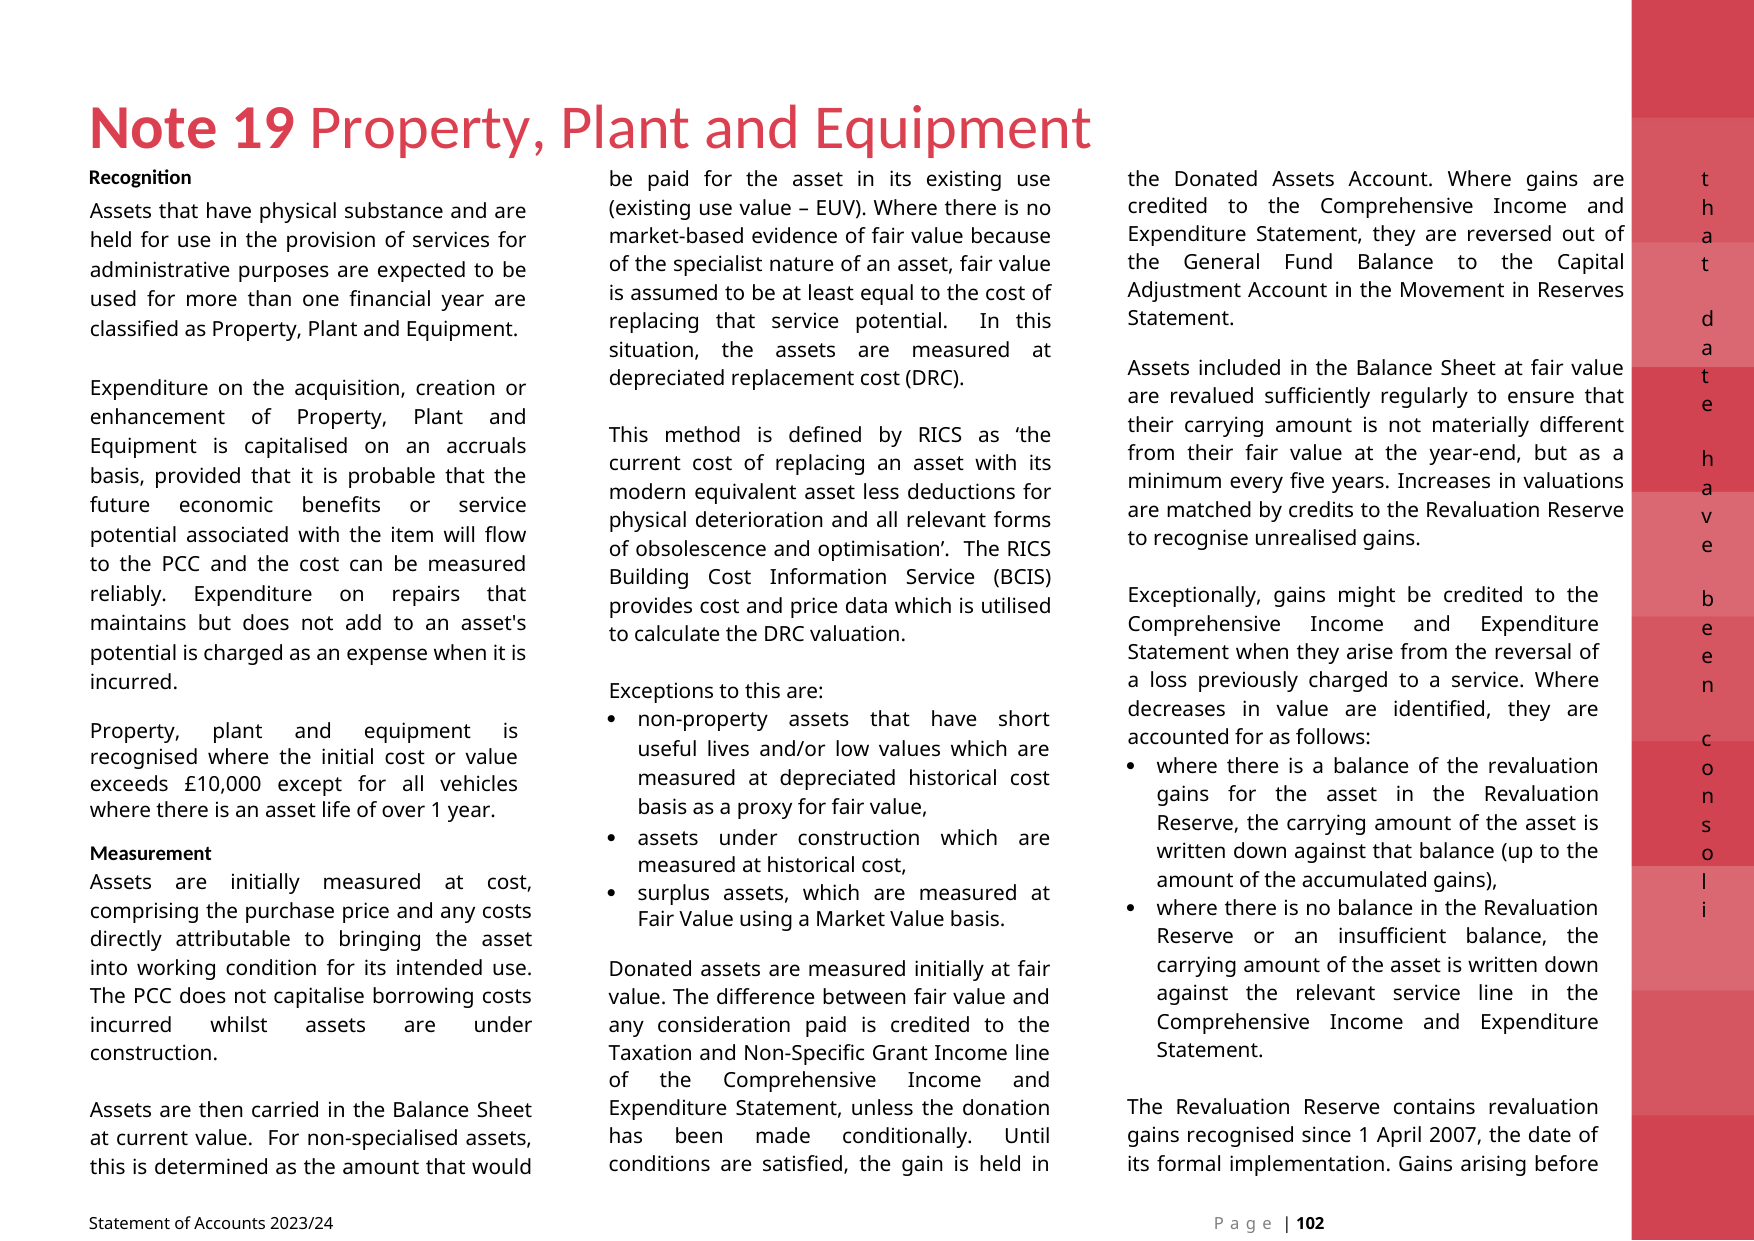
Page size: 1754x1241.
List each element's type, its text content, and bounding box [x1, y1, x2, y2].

text Assets included in the Balance Sheet at fair value are revalued sufficiently regularly to ensure that their carrying amount is not materially different from their fair value at the year-end, but as a minimum every five years. Increases in valuations are matched by credits to the Revaluation Reserve to recognise unrealised gains. [1127, 353, 1625, 552]
text Assets are then carried in the Balance Sheet at current value. For non-specialised assets, this is determined as the amount that would be paid for the asset in its existing use (existing use value – EUV). Where there is no market-based evidence of fair value because of the specialist nature of an asset, fair value is assumed to be at least equal to the cost of replacing that service potential. In this situation, the assets are measured at depreciated replacement cost (DRC). [89, 1095, 533, 1180]
text Donated assets are measured initially at fair value. The difference between fair value and any consideration paid is credited to the Taxation and Non-Specific Grant Income line of the Comprehensive Income and Expenditure Statement, unless the donation has been made conditionally. Until conditions are satisfied, the gain is held in the Donated Assets Account. Where gains are credited to the Comprehensive Income and Expenditure Statement, they are reversed out of the General Fund Balance to the Capital Adjustment Account in the Movement in Reserves Statement. [1127, 164, 1625, 332]
text Recognition [89, 164, 533, 189]
text Assets are initially measured at cost, comprising the purchase price and any costs directly attributable to bringing the asset into working condition for its intended use. The PCC does not capitalise borrowing costs incurred whilst assets are under construction. [89, 867, 533, 1067]
list surplus assets, which are measured at Fair Value using a Market Value basis. [608, 878, 1051, 933]
text Measurement [89, 841, 533, 866]
picture [1631, 0, 1754, 1240]
list assets under construction which are measured at historical cost, [608, 824, 1051, 878]
picture [1704, 850, 1711, 859]
text Property, plant and equipment is recognised where the initial cost or value exceeds £10,000 except for all vehicles where there is an asset life of over 1 year. [89, 717, 519, 824]
text Donated assets are measured initially at fair value. The difference between fair value and any consideration paid is credited to the Taxation and Non-Specific Grant Income line of the Comprehensive Income and Expenditure Statement, unless the donation has been made conditionally. Until conditions are satisfied, the gain is held in the Donated Assets Account. Where gains are credited to the Comprehensive Income and Expenditure Statement, they are reversed out of the General Fund Balance to the Capital Adjustment Account in the Movement in Reserves Statement. [608, 954, 1051, 1178]
text Note 19 Property, Plant and Equipment [89, 88, 1745, 164]
list where there is a balance of the revaluation gains for the asset in the Revaluation Reserve, the carrying amount of the asset is written down against that balance (up to the amount of the accumulated gains), [1127, 751, 1599, 893]
text Exceptions to this are: [608, 676, 1052, 704]
text This method is defined by RICS as ‘the current cost of replacing an asset with its modern equivalent asset less deductions for physical deterioration and all relevant forms of obsolescence and optimisation’. The RICS Building Cost Information Service (BCIS) provides cost and price data which is utilised to calculate the DRC valuation. [608, 420, 1052, 648]
list where there is no balance in the Revaluation Reserve or an insufficient balance, the carrying amount of the asset is written down against the relevant service line in the Comprehensive Income and Expenditure Statement. [1127, 893, 1599, 1064]
picture [1704, 765, 1711, 774]
text Expenditure on the acquisition, creation or enhancement of Property, Plant and Equipment is capitalised on an accruals basis, provided that it is probable that the future economic benefits or service potential associated with the item will flow to the PCC and the cost can be measured reliably. Expenditure on repairs that maintains but does not add to an asset's potential is charged as an expense when it is incurred. [89, 373, 527, 696]
text Exceptionally, gains might be credited to the Comprehensive Income and Expenditure Statement when they arise from the reversal of a loss previously charged to a service. Where decreases in value are identified, they are accounted for as follows: [1127, 580, 1599, 751]
text Assets that have physical substance and are held for use in the provision of services for administrative purposes are expected to be used for more than one financial year are classified as Property, Plant and Equipment. [89, 196, 527, 342]
list non-property assets that have short useful lives and/or low values which are measured at depreciated historical cost basis as a proxy for fair value, [608, 704, 1050, 821]
text Assets are then carried in the Balance Sheet at current value. For non-specialised assets, this is determined as the amount that would be paid for the asset in its existing use (existing use value – EUV). Where there is no market-based evidence of fair value because of the specialist nature of an asset, fair value is assumed to be at least equal to the cost of replacing that service potential. In this situation, the assets are measured at depreciated replacement cost (DRC). [608, 164, 1052, 392]
